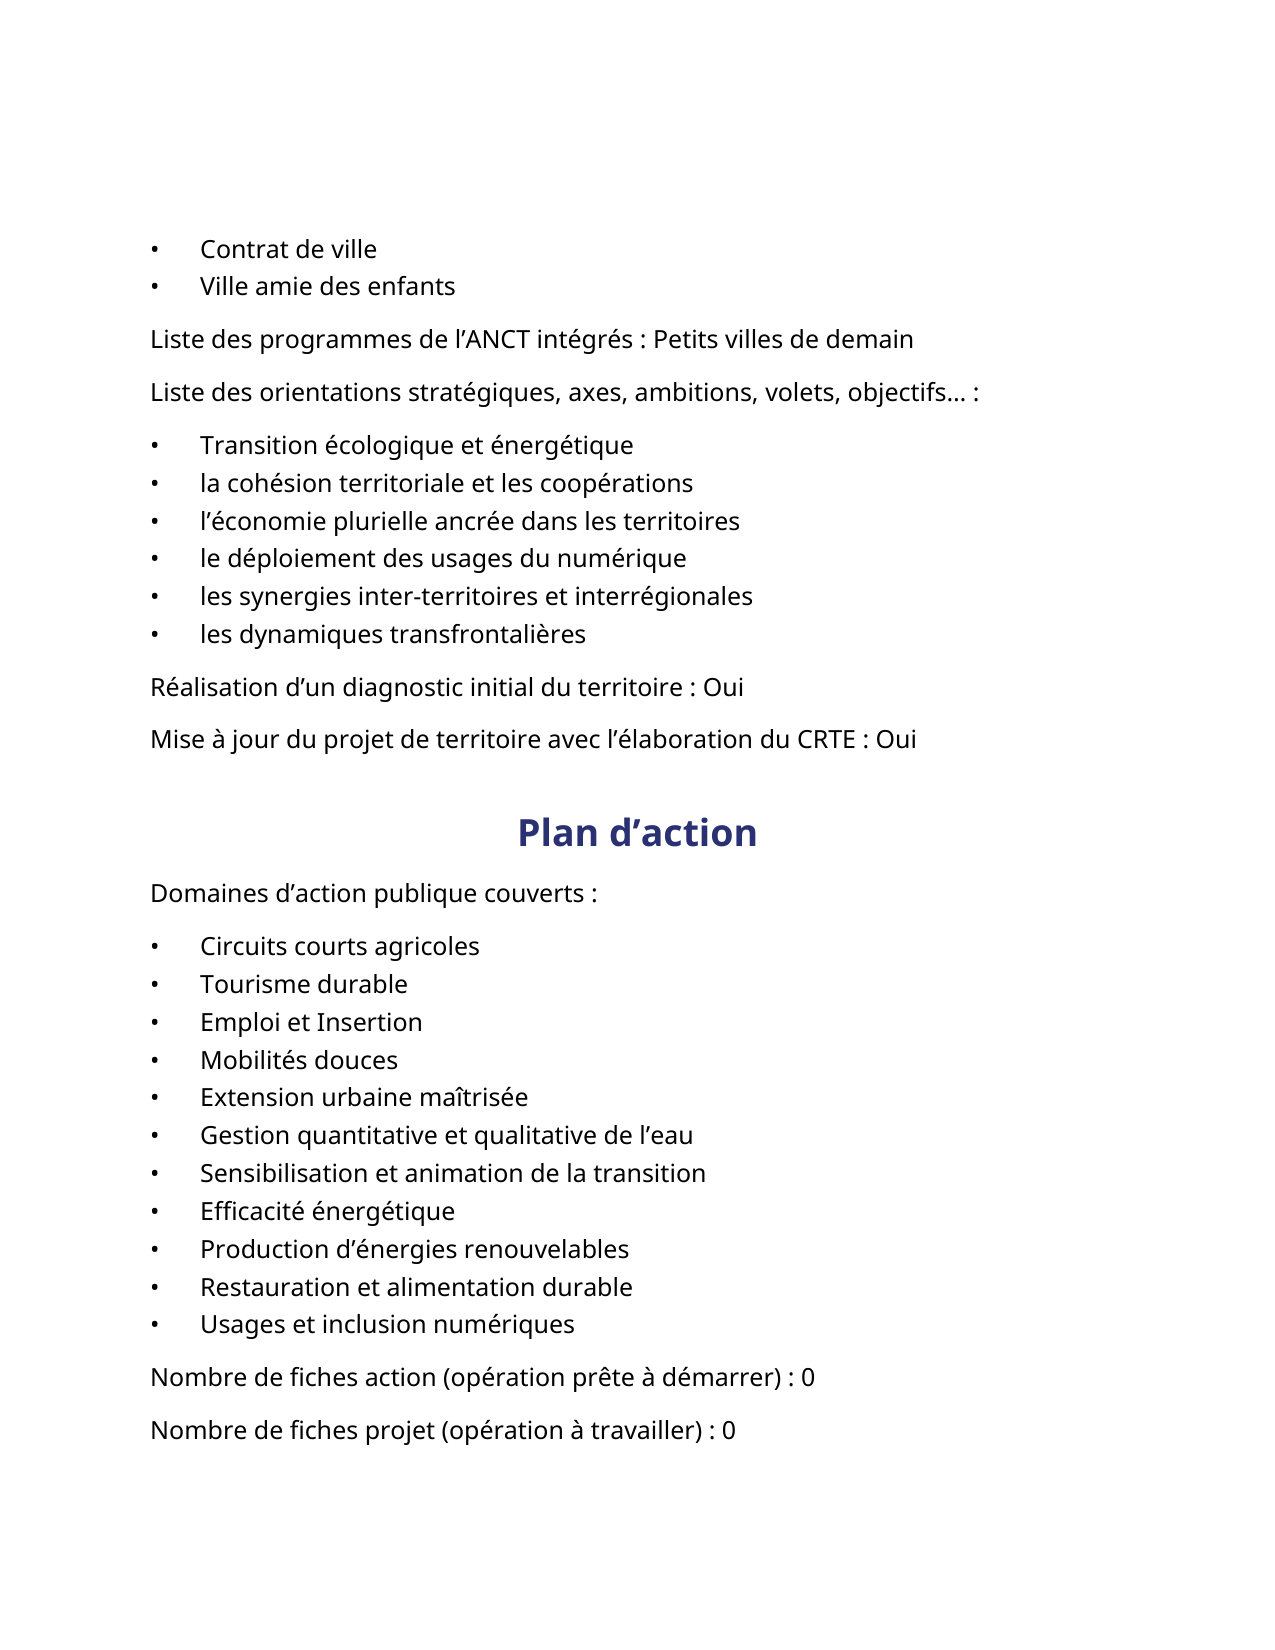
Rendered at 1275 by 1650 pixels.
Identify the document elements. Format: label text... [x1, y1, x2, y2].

list Ville amie des enfants [150, 269, 1125, 303]
subtitle Plan d’action [150, 806, 1125, 857]
list Tourisme durable [150, 967, 1125, 1001]
list les dynamiques transfrontalières [150, 617, 1125, 651]
list Restauration et alimentation durable [150, 1269, 1125, 1303]
text Domaines d’action publique couverts : [150, 876, 1125, 910]
list Contrat de ville [150, 231, 1125, 265]
text Nombre de fiches action (opération prête à démarrer) : 0 [150, 1360, 1125, 1394]
list Transition écologique et énergétique [150, 427, 1125, 462]
list Gestion quantitative et qualitative de l’eau [150, 1118, 1125, 1152]
list Circuits courts agricoles [150, 929, 1125, 963]
text Mise à jour du projet de territoire avec l’élaboration du CRTE : Oui [150, 722, 1125, 756]
list Usages et inclusion numériques [150, 1307, 1125, 1341]
list Production d’énergies renouvelables [150, 1231, 1125, 1265]
list Sensibilisation et animation de la transition [150, 1156, 1125, 1190]
list Extension urbaine maîtrisée [150, 1080, 1125, 1114]
list l’économie plurielle ancrée dans les territoires [150, 503, 1125, 537]
text Réalisation d’un diagnostic initial du territoire : Oui [150, 669, 1125, 703]
text Nombre de fiches projet (opération à travailler) : 0 [150, 1413, 1125, 1447]
list les synergies inter-territoires et interrégionales [150, 579, 1125, 613]
text Liste des orientations stratégiques, axes, ambitions, volets, objectifs… : [150, 375, 1125, 409]
list Efficacité énergétique [150, 1193, 1125, 1228]
list Mobilités douces [150, 1042, 1125, 1076]
text Liste des programmes de l’ANCT intégrés : Petits villes de demain [150, 322, 1125, 356]
list le déploiement des usages du numérique [150, 541, 1125, 575]
list la cohésion territoriale et les coopérations [150, 465, 1125, 499]
list Emploi et Insertion [150, 1004, 1125, 1038]
